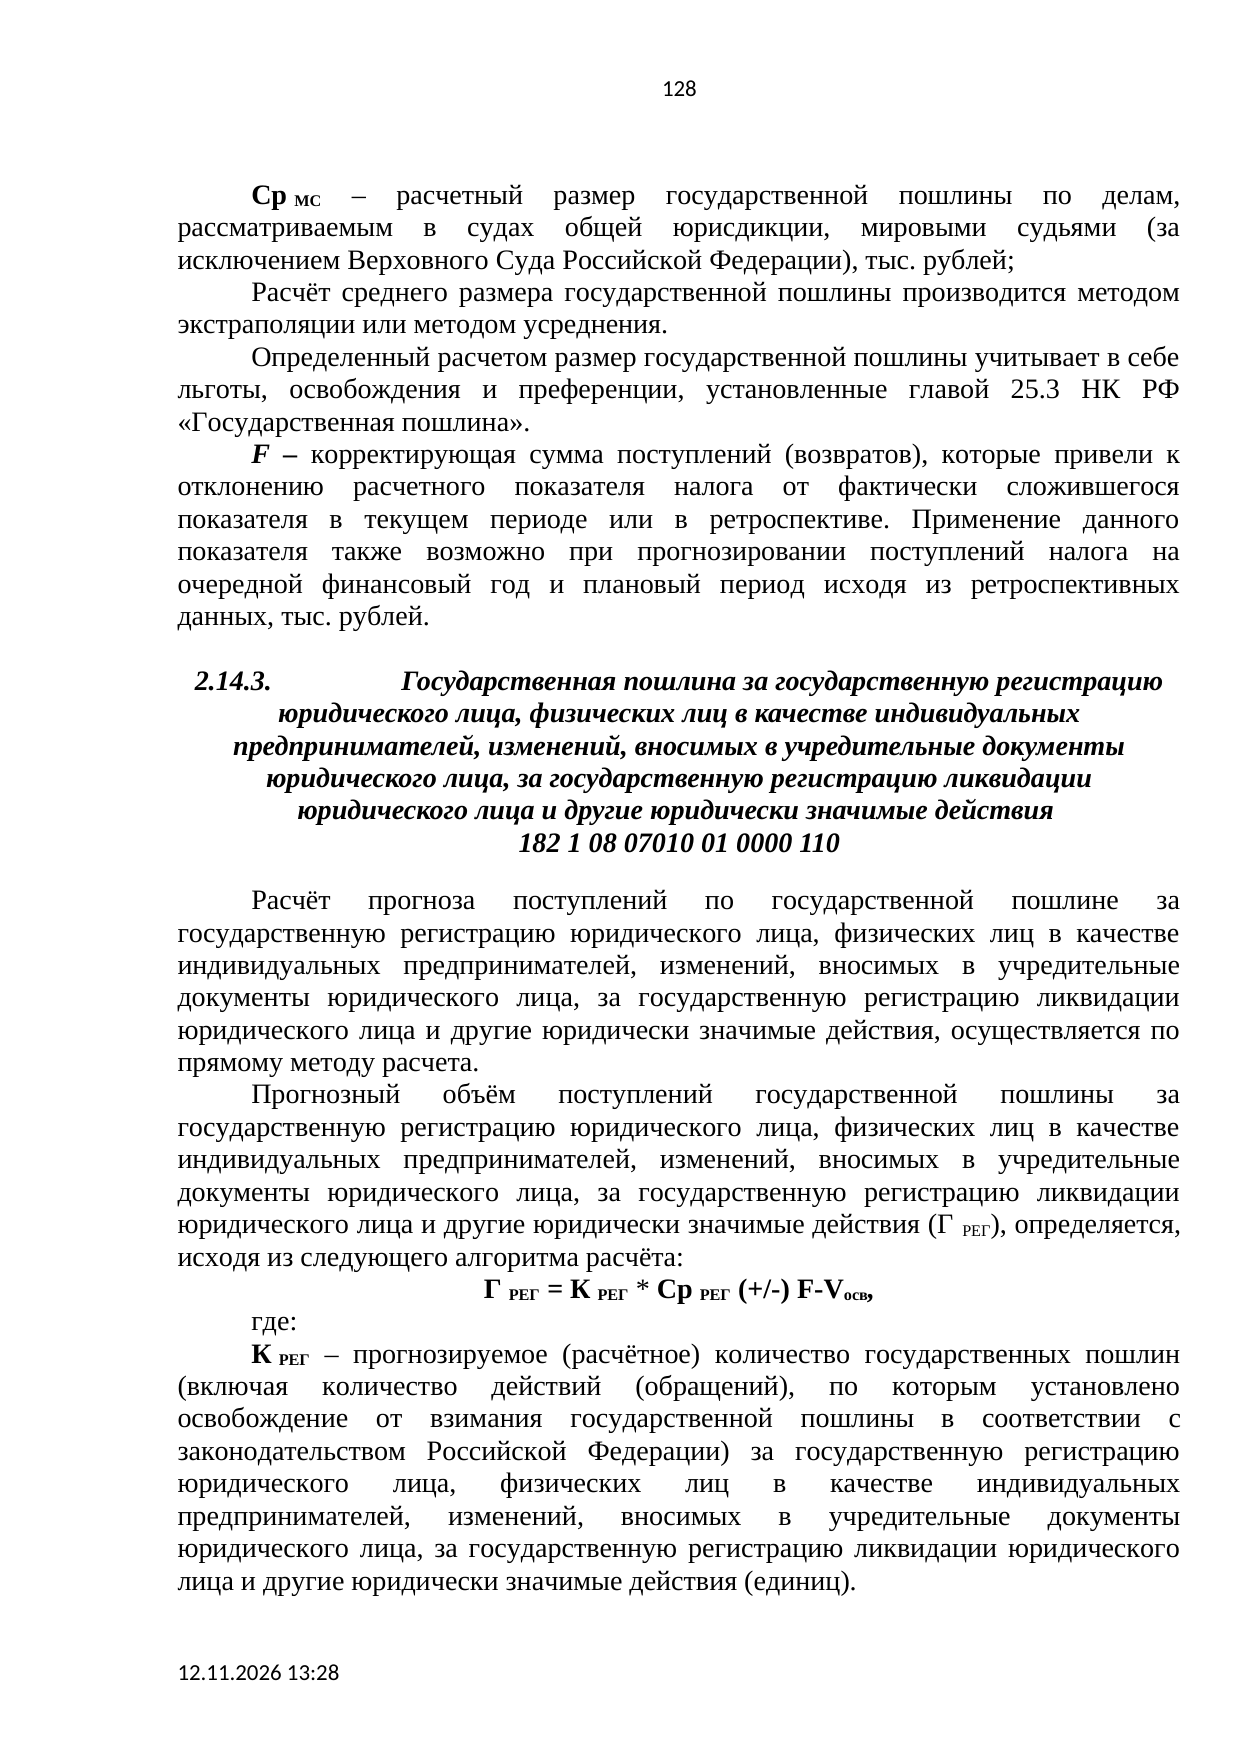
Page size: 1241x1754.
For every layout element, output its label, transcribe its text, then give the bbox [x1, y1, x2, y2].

text Расчёт прогноза поступлений по государственной пошлине за государственную регистрацию юридического лица, физических лиц в качестве индивидуальных предпринимателей, изменений, вносимых в учредительные документы юридического лица, за государственную регистрацию ликвидации юридического лица и другие юридически значимые действия, осуществляется по прямому методу расчета. [177, 883, 1181, 1078]
text Определенный расчетом размер государственной пошлины учитывает в себе льготы, освобождения и преференции, установленные главой 25.3 НК РФ «Государственная пошлина». [177, 340, 1181, 437]
text К РЕГ – прогнозируемое (расчётное) количество государственных пошлин (включая количество действий (обращений), по которым установлено освобождение от взимания государственной пошлины в соответствии с законодательством Российской Федерации) за государственную регистрацию юридического лица, физических лиц в качестве индивидуальных предпринимателей, изменений, вносимых в учредительные документы юридического лица, за государственную регистрацию ликвидации юридического лица и другие юридически значимые действия (единиц). [177, 1337, 1181, 1596]
text F – корректирующая сумма поступлений (возвратов), которые привели к отклонению расчетного показателя налога от фактически сложившегося показателя в текущем периоде или в ретроспективе. Применение данного показателя также возможно при прогнозировании поступлений налога на очередной финансовый год и плановый период исходя из ретроспективных данных, тыс. рублей. [177, 437, 1181, 631]
text где: [177, 1304, 1181, 1337]
text Прогнозный объём поступлений государственной пошлины за государственную регистрацию юридического лица, физических лиц в качестве индивидуальных предпринимателей, изменений, вносимых в учредительные документы юридического лица, за государственную регистрацию ликвидации юридического лица и другие юридически значимые действия (Г РЕГ), определяется, исходя из следующего алгоритма расчёта: [177, 1078, 1181, 1272]
text Ср МС – расчетный размер государственной пошлины по делам, рассматриваемым в судах общей юрисдикции, мировыми судьями (за исключением Верховного Суда Российской Федерации), тыс. рублей; [177, 178, 1181, 275]
text Г РЕГ = К РЕГ * Ср РЕГ (+/-) F-Vосв, [177, 1272, 1181, 1304]
subtitle Государственная пошлина за государственную регистрацию юридического лица, физических лиц в качестве индивидуальных предпринимателей, изменений, вносимых в учредительные документы юридического лица, за государственную регистрацию ликвидации юридического лица и другие юридически значимые действия 182 1 08 07010 01 0000 110 [177, 664, 1181, 858]
text Расчёт среднего размера государственной пошлины производится методом экстраполяции или методом усреднения. [177, 275, 1181, 340]
